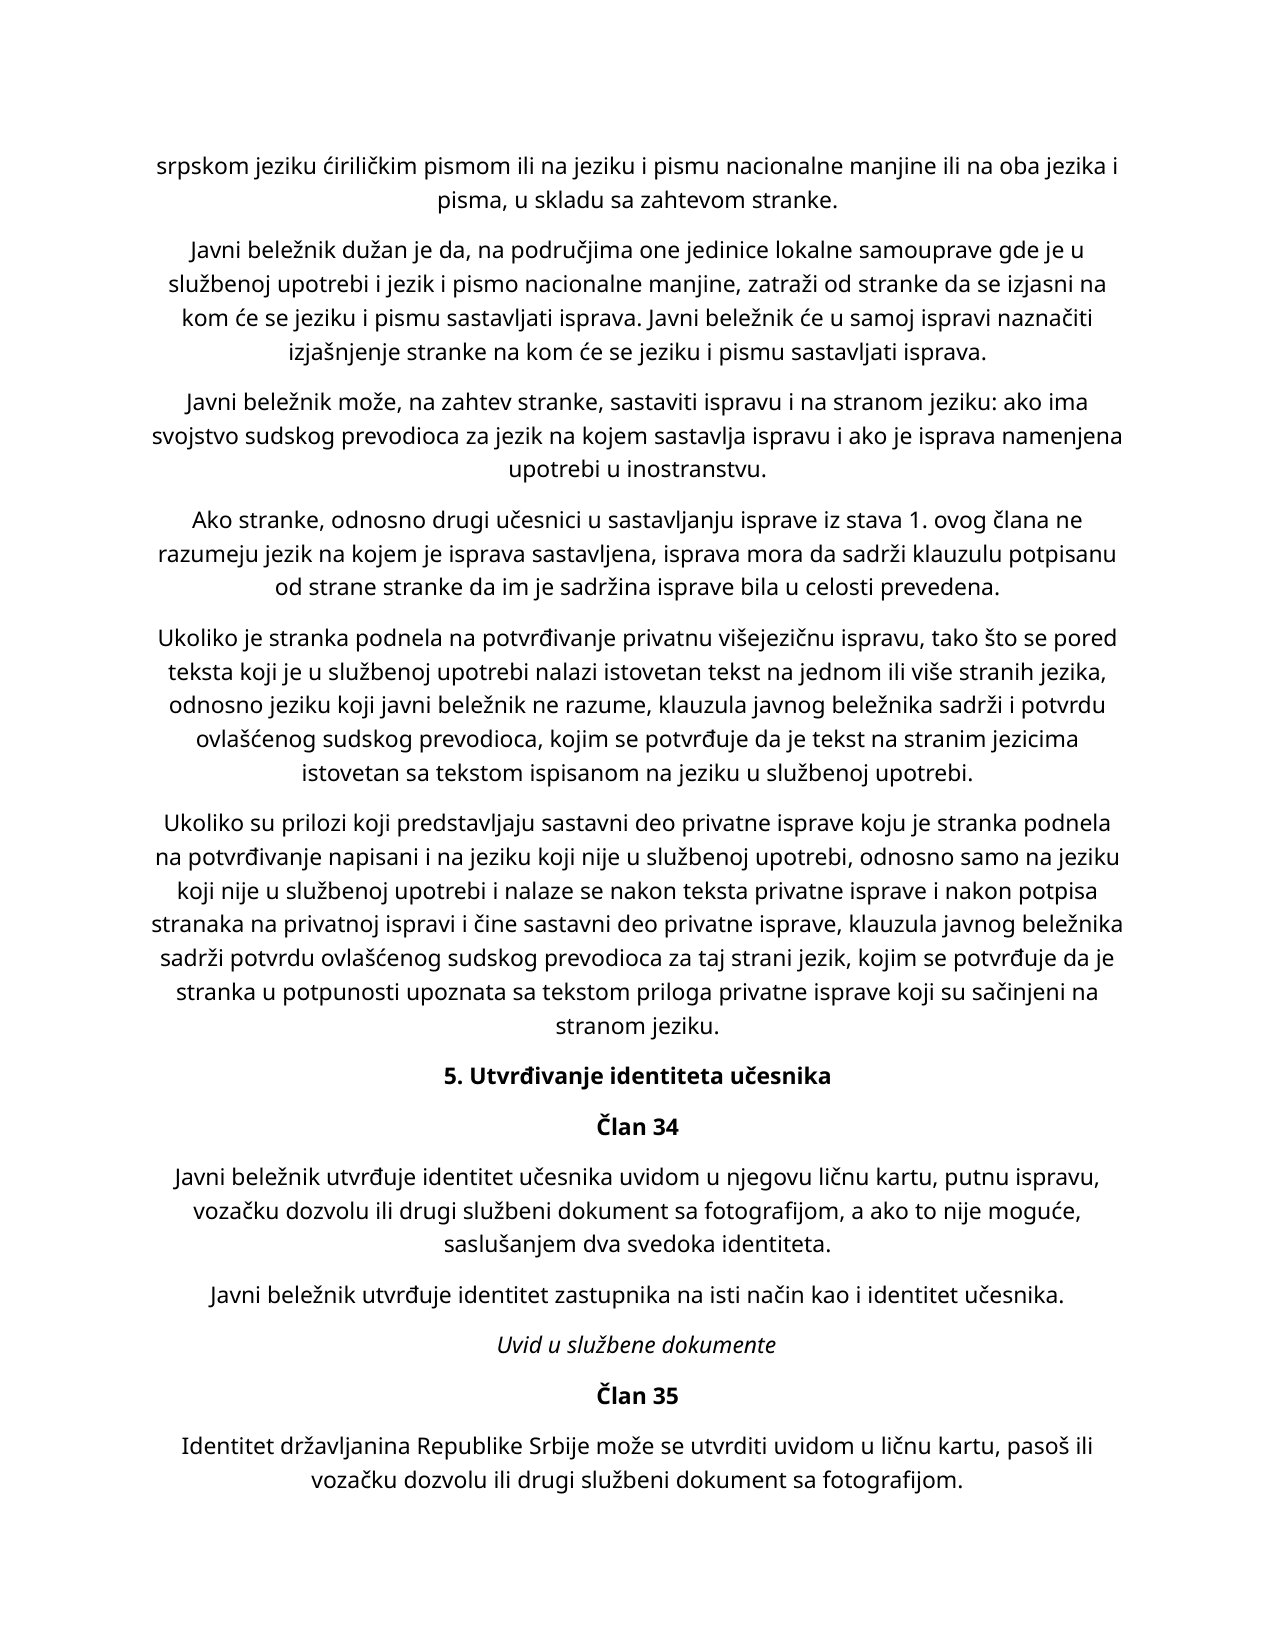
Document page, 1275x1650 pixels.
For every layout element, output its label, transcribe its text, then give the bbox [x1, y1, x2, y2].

text Član 35 [150, 1379, 1125, 1411]
text Uvid u službene dokumente [150, 1329, 1125, 1360]
text Ako stranke, odnosno drugi učesnici u sastavljanju isprave iz stava 1. ovog člana ne razumeju jezik na kojem je isprava sastavljena, isprava mora da sadrži klauzulu potpisanu od strane stranke da im je sadržina isprave bila u celosti prevedena. [150, 504, 1125, 602]
text 5. Utvrđivanje identiteta učesnika [150, 1060, 1125, 1091]
text Ukoliko su prilozi koji predstavljaju sastavni deo privatne isprave koju je stranka podnela na potvrđivanje napisani i na jeziku koji nije u službenoj upotrebi, odnosno samo na jeziku koji nije u službenoj upotrebi i nalaze se nakon teksta privatne isprave i nakon potpisa stranaka na privatnoj ispravi i čine sastavni deo privatne isprave, klauzula javnog beležnika sadrži potvrdu ovlašćenog sudskog prevodioca za taj strani jezik, kojim se potvrđuje da je stranka u potpunosti upoznata sa tekstom priloga privatne isprave koji su sačinjeni na stranom jeziku. [150, 807, 1125, 1041]
text Javni beležnik utvrđuje identitet učesnika uvidom u njegovu ličnu kartu, putnu ispravu, vozačku dozvolu ili drugi službeni dokument sa fotografijom, a ako to nije moguće, saslušanjem dva svedoka identiteta. [150, 1161, 1125, 1259]
text Identitet državljanina Republike Srbije može se utvrditi uvidom u ličnu kartu, pasoš ili vozačku dozvolu ili drugi službeni dokument sa fotografijom. [150, 1430, 1125, 1495]
text Javni beležnik dužan je da, na područjima one jedinice lokalne samouprave gde je u službenoj upotrebi i jezik i pismo nacionalne manjine, zatraži od stranke da se izjasni na kom će se jeziku i pismu sastavljati isprava. Javni beležnik će u samoj ispravi naznačiti izjašnjenje stranke na kom će se jeziku i pismu sastavljati isprava. [150, 234, 1125, 367]
text Javni beležnik može, na zahtev stranke, sastaviti ispravu i na stranom jeziku: ako ima svojstvo sudskog prevodioca za jezik na kojem sastavlja ispravu i ako je isprava namenjena upotrebi u inostranstvu. [150, 386, 1125, 484]
text Javni beležnik utvrđuje identitet zastupnika na isti način kao i identitet učesnika. [150, 1279, 1125, 1310]
text Član 34 [150, 1110, 1125, 1142]
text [150, 150, 1125, 215]
text Ukoliko je stranka podnela na potvrđivanje privatnu višejezičnu ispravu, tako što se pored teksta koji je u službenoj upotrebi nalazi istovetan tekst na jednom ili više stranih jezika, odnosno jeziku koji javni beležnik ne razume, klauzula javnog beležnika sadrži i potvrdu ovlašćenog sudskog prevodioca, kojim se potvrđuje da je tekst na stranim jezicima istovetan sa tekstom ispisanom na jeziku u službenoj upotrebi. [150, 622, 1125, 788]
